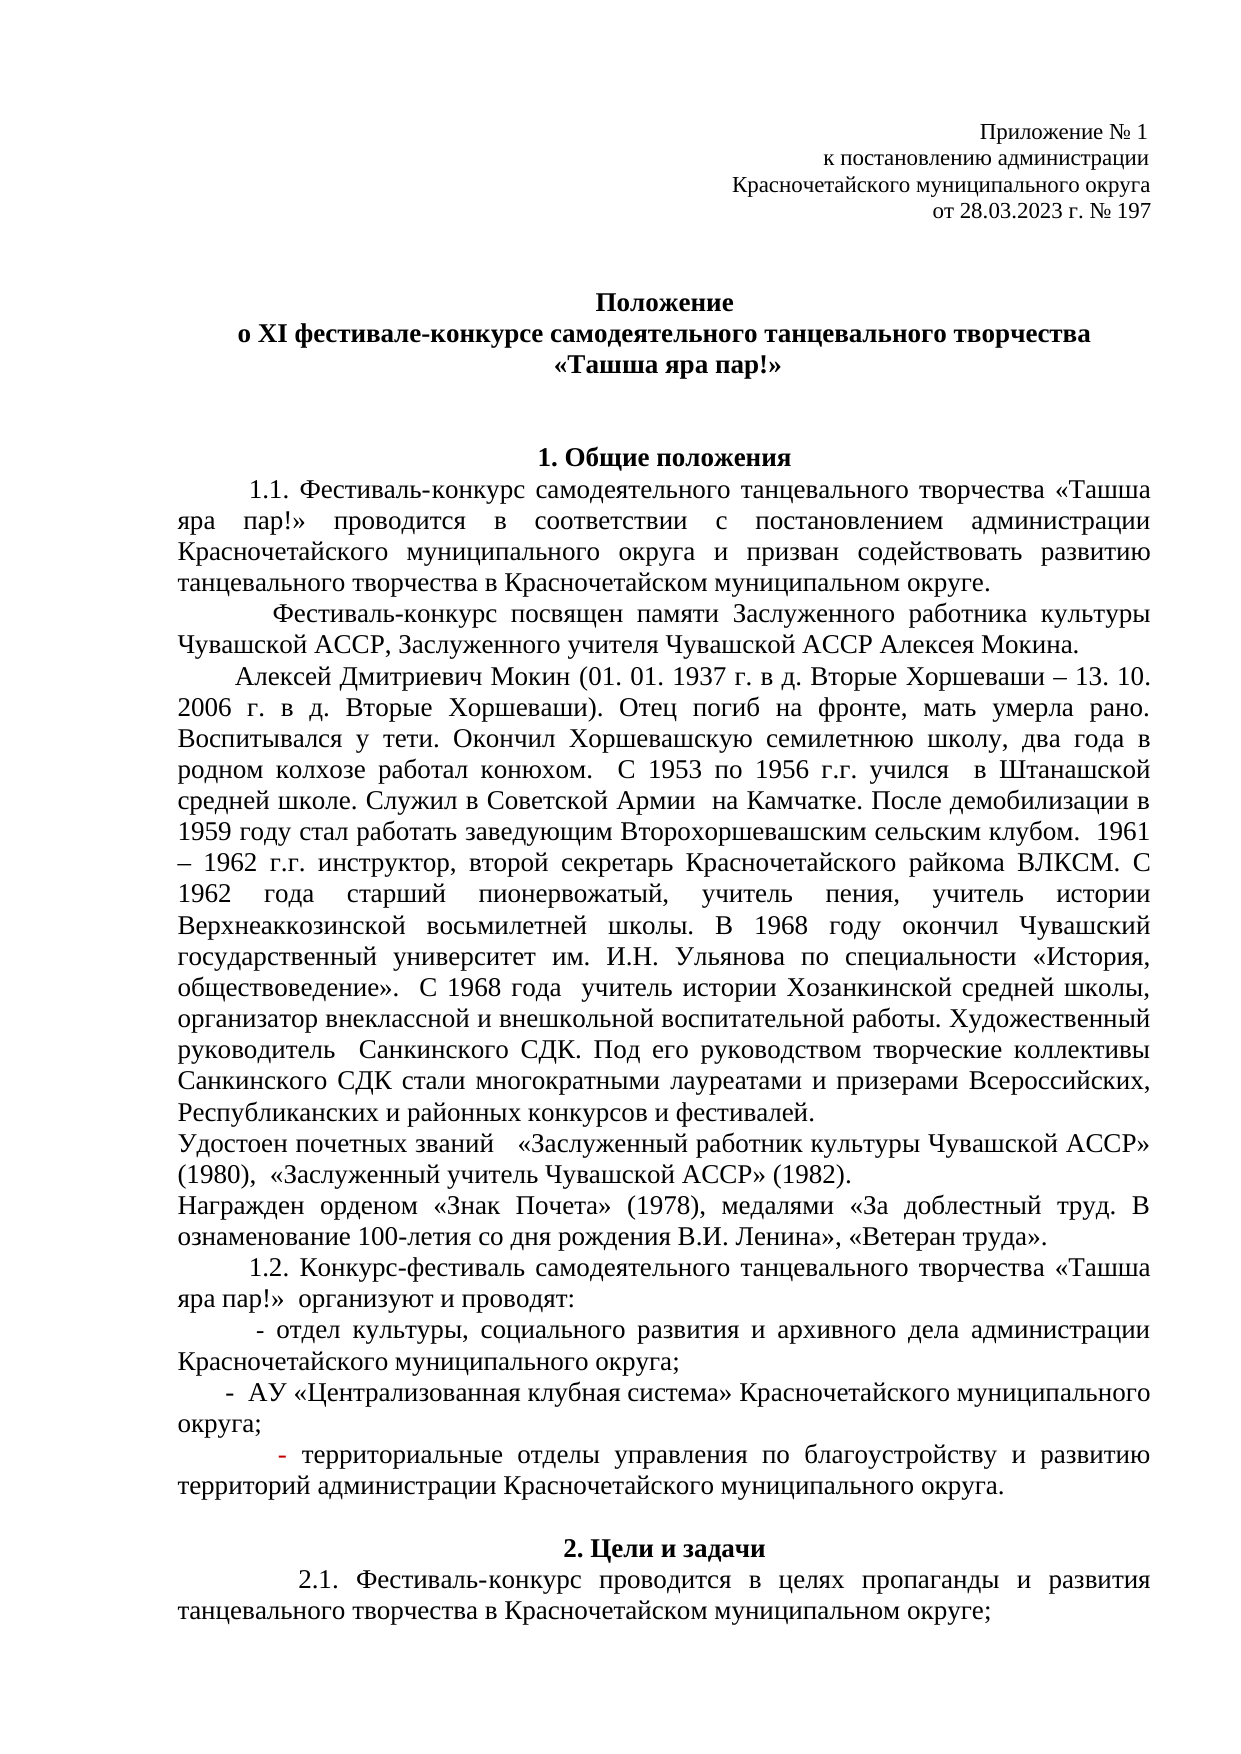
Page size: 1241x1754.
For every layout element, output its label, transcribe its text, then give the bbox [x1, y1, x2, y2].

text от 28.03.2023 г. № 197 [177, 197, 1152, 223]
text к постановлению администрации [177, 144, 1152, 171]
text 1.2. Конкурс-фестиваль самодеятельного танцевального творчества «Ташша яра пар!» организуют и проводят: [177, 1251, 1152, 1314]
text Приложение № 1 [177, 118, 1152, 144]
title о XI фестивале-конкурсе самодеятельного танцевального творчества [177, 317, 1152, 348]
title «Ташша яра пар!» [177, 348, 1152, 379]
text - отдел культуры, социального развития и архивного дела администрации Красночетайского муниципального округа; [177, 1314, 1152, 1376]
text - территориальные отделы управления по благоустройству и развитию территорий администрации Красночетайского муниципального округа. [177, 1438, 1152, 1501]
text Красночетайского муниципального округа [177, 171, 1152, 197]
text 2. Цели и задачи [177, 1532, 1152, 1563]
text Награжден орденом «Знак Почета» (1978), медалями «За доблестный труд. В ознаменование 100-летия со дня рождения В.И. Ленина», «Ветеран труда». [177, 1189, 1152, 1251]
text - АУ «Централизованная клубная система» Красночетайского муниципального округа; [177, 1376, 1152, 1438]
text Алексей Дмитриевич Мокин (01. 01. 1937 г. в д. Вторые Хоршеваши – 13. 10. 2006 г. в д. Вторые Хоршеваши). Отец погиб на фронте, мать умерла рано. Воспитывался у тети. Окончил Хоршевашскую семилетнюю школу, два года в родном колхозе работал конюхом. С 1953 по 1956 г.г. учился в Штанашской средней школе. Служил в Советской Армии на Камчатке. После демобилизации в 1959 году стал работать заведующим Второхоршевашским сельским клубом. 1961 – 1962 г.г. инструктор, второй секретарь Красночетайского райкома ВЛКСМ. С 1962 года старший пионервожатый, учитель пения, учитель истории Верхнеаккозинской восьмилетней школы. В 1968 году окончил Чувашский государственный университет им. И.Н. Ульянова по специальности «История, обществоведение». С 1968 года учитель истории Хозанкинской средней школы, организатор внеклассной и внешкольной воспитательной работы. Художественный руководитель Санкинского СДК. Под его руководством творческие коллективы Санкинского СДК стали многократными лауреатами и призерами Всероссийских, Республиканских и районных конкурсов и фестивалей. [177, 659, 1152, 1127]
subtitle Фестиваль-конкурс посвящен памяти Заслуженного работника культуры Чувашской АССР, Заслуженного учителя Чувашской АССР Алексея Мокина. [177, 597, 1152, 659]
title Положение [177, 286, 1152, 317]
text Удостоен почетных званий «Заслуженный работник культуры Чувашской АССР» (1980), «Заслуженный учитель Чувашской АССР» (1982). [177, 1127, 1152, 1189]
text 2.1. Фестиваль-конкурс проводится в целях пропаганды и развития танцевального творчества в Красночетайском муниципальном округе; [177, 1563, 1152, 1625]
subtitle 1. Общие положения [177, 442, 1152, 473]
subtitle 1.1. Фестиваль-конкурс самодеятельного танцевального творчества «Ташша яра пар!» проводится в соответствии с постановлением администрации Красночетайского муниципального округа и призван содействовать развитию танцевального творчества в Красночетайском муниципальном округе. [177, 473, 1152, 597]
